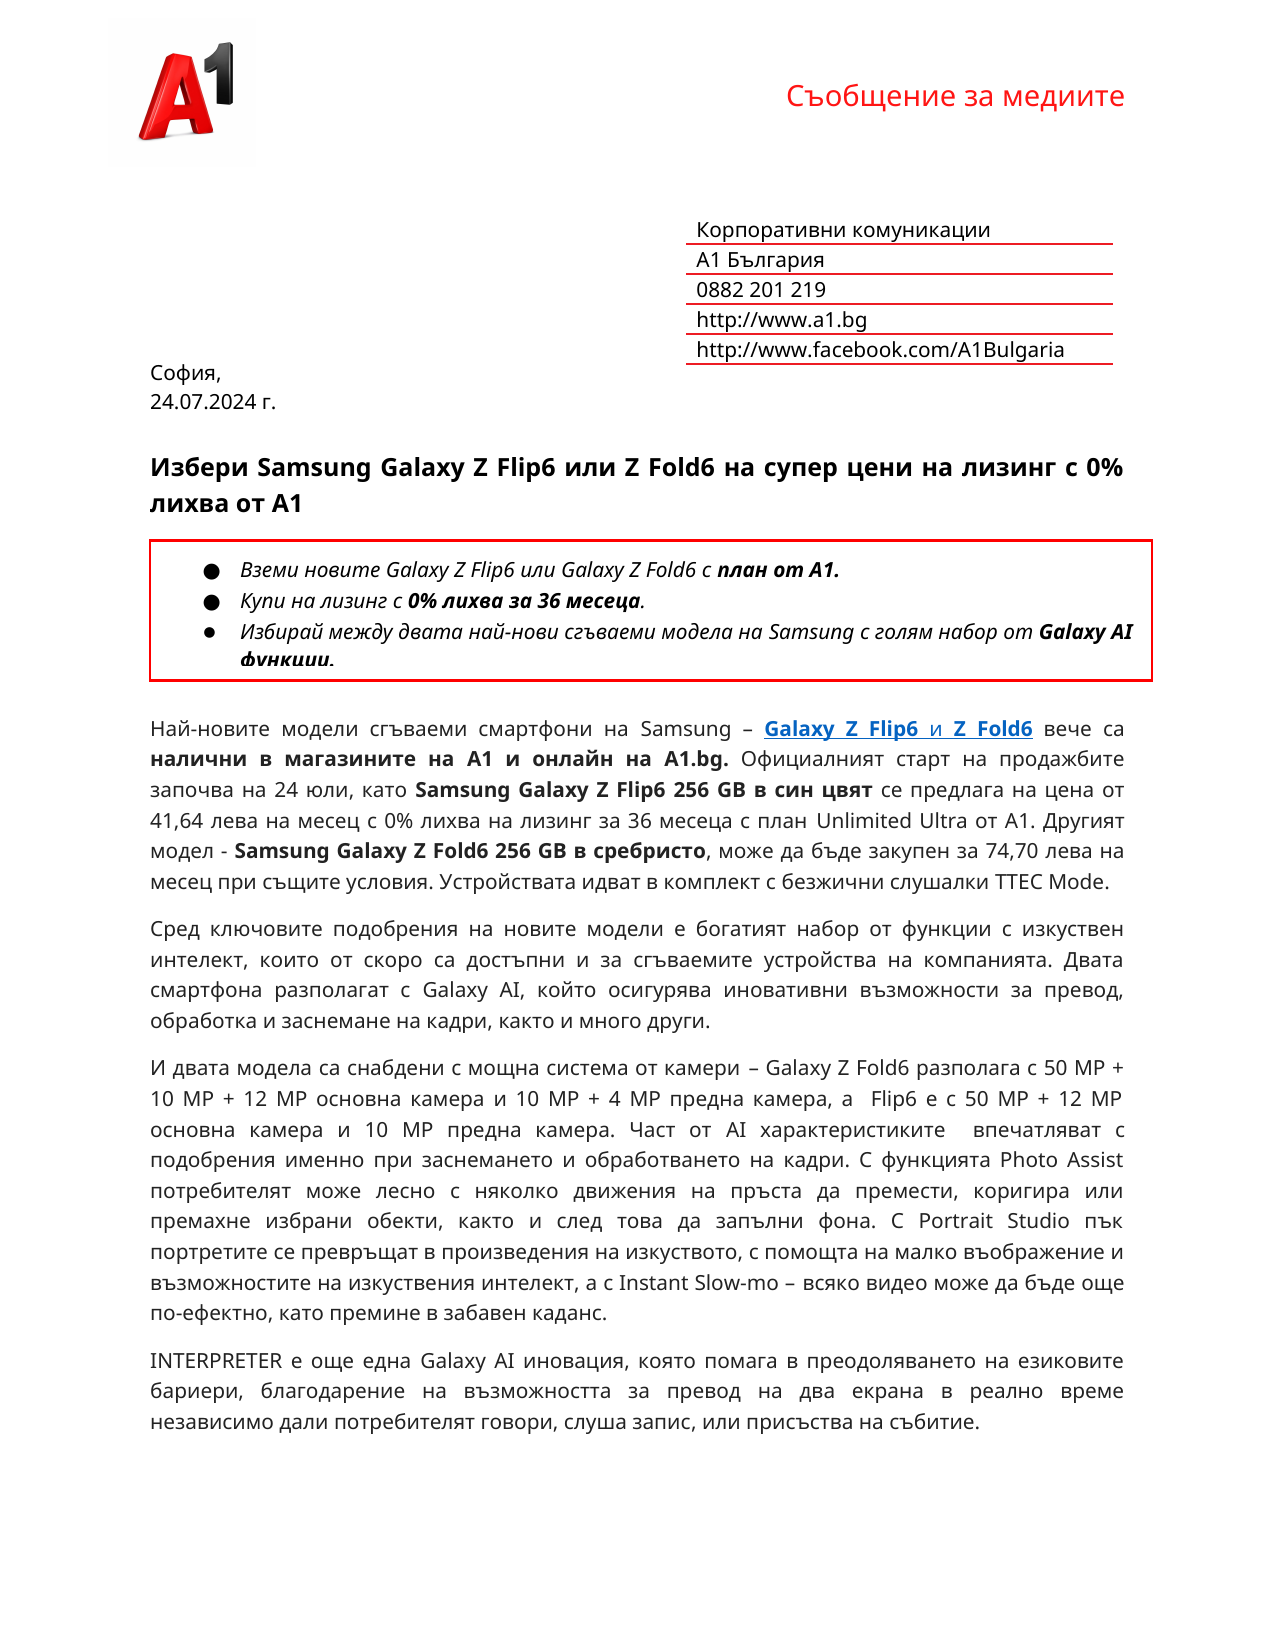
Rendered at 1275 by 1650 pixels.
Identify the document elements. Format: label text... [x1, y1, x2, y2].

table_cell А1 България [686, 245, 1113, 273]
text 24.07.2024 г. [150, 387, 1125, 415]
picture [108, 18, 257, 167]
table_header Корпоративни комуникации [686, 215, 1113, 243]
table_cell http://www.а1.bg [686, 305, 1113, 333]
table_cell 0882 201 219 [686, 275, 1113, 303]
text Сред ключовите подобрения на новите модели е богатият набор от функции с изкуствен интелект, които от скоро са достъпни и за сгъваемите устройства на компанията. Двата смартфона разполагат с Galaxy AI, който осигурява иновативни възможности за превод, обработка и заснемане на кадри, както и много други. [150, 914, 1125, 1035]
text INTERPRETER е още една Galaxy AI иновация, която помага в преодоляването на езиковите бариери, благодарение на възможността за превод на два екрана в реално време независимо дали потребителят говори, слуша запис, или присъства на събитие. [150, 1346, 1125, 1436]
text Избери Samsung Galaxy Z Flip6 или Z Fold6 на супер цени на лизинг с 0% лихва от А1 [150, 449, 1125, 520]
text И двата модела са снабдени с мощна система от камери – Galaxy Z Fold6 разполага с 50 MP + 10 MP + 12 MP основна камера и 10 MP + 4 MP предна камера, а Flip6 е с 50 MP + 12 MP основна камера и 10 MP предна камера. Част от AI характеристиките впечатляват с подобрения именно при заснемането и обработването на кадри. С функцията Photo Assist потребителят може лесно с няколко движения на пръста да премести, коригира или премахне избрани обекти, както и след това да запълни фона. С Portrait Studio пък портретите се превръщат в произведения на изкуството, с помощта на малко въображение и възможностите на изкуствения интелект, а с Instant Slow-mo – всяко видео може да бъде още по-ефектно, като премине в забавен каданс. [150, 1053, 1125, 1327]
text Най-новите модели сгъваеми смартфони на Samsung – Galaxy Z Flip6 и Z Fold6 вече са налични в магазините на A1 и онлайн на A1.bg. Официалният старт на продажбите започва на 24 юли, като Samsung Galaxy Z Flip6 256 GB в син цвят се предлага на цена от 41,64 лева на месец с 0% лихва на лизинг за 36 месеца с план Unlimited Ultra от А1. Другият модел - Samsung Galaxy Z Fold6 256 GB в сребристо, може да бъде закупен за 74,70 лева на месец при същите условия. Устройствата идват в комплект с безжични слушалки TTEC Mode. [150, 714, 1125, 896]
text София, [91, 358, 1125, 387]
table_cell http://www.facebook.com/A1Bulgaria [686, 335, 1113, 363]
